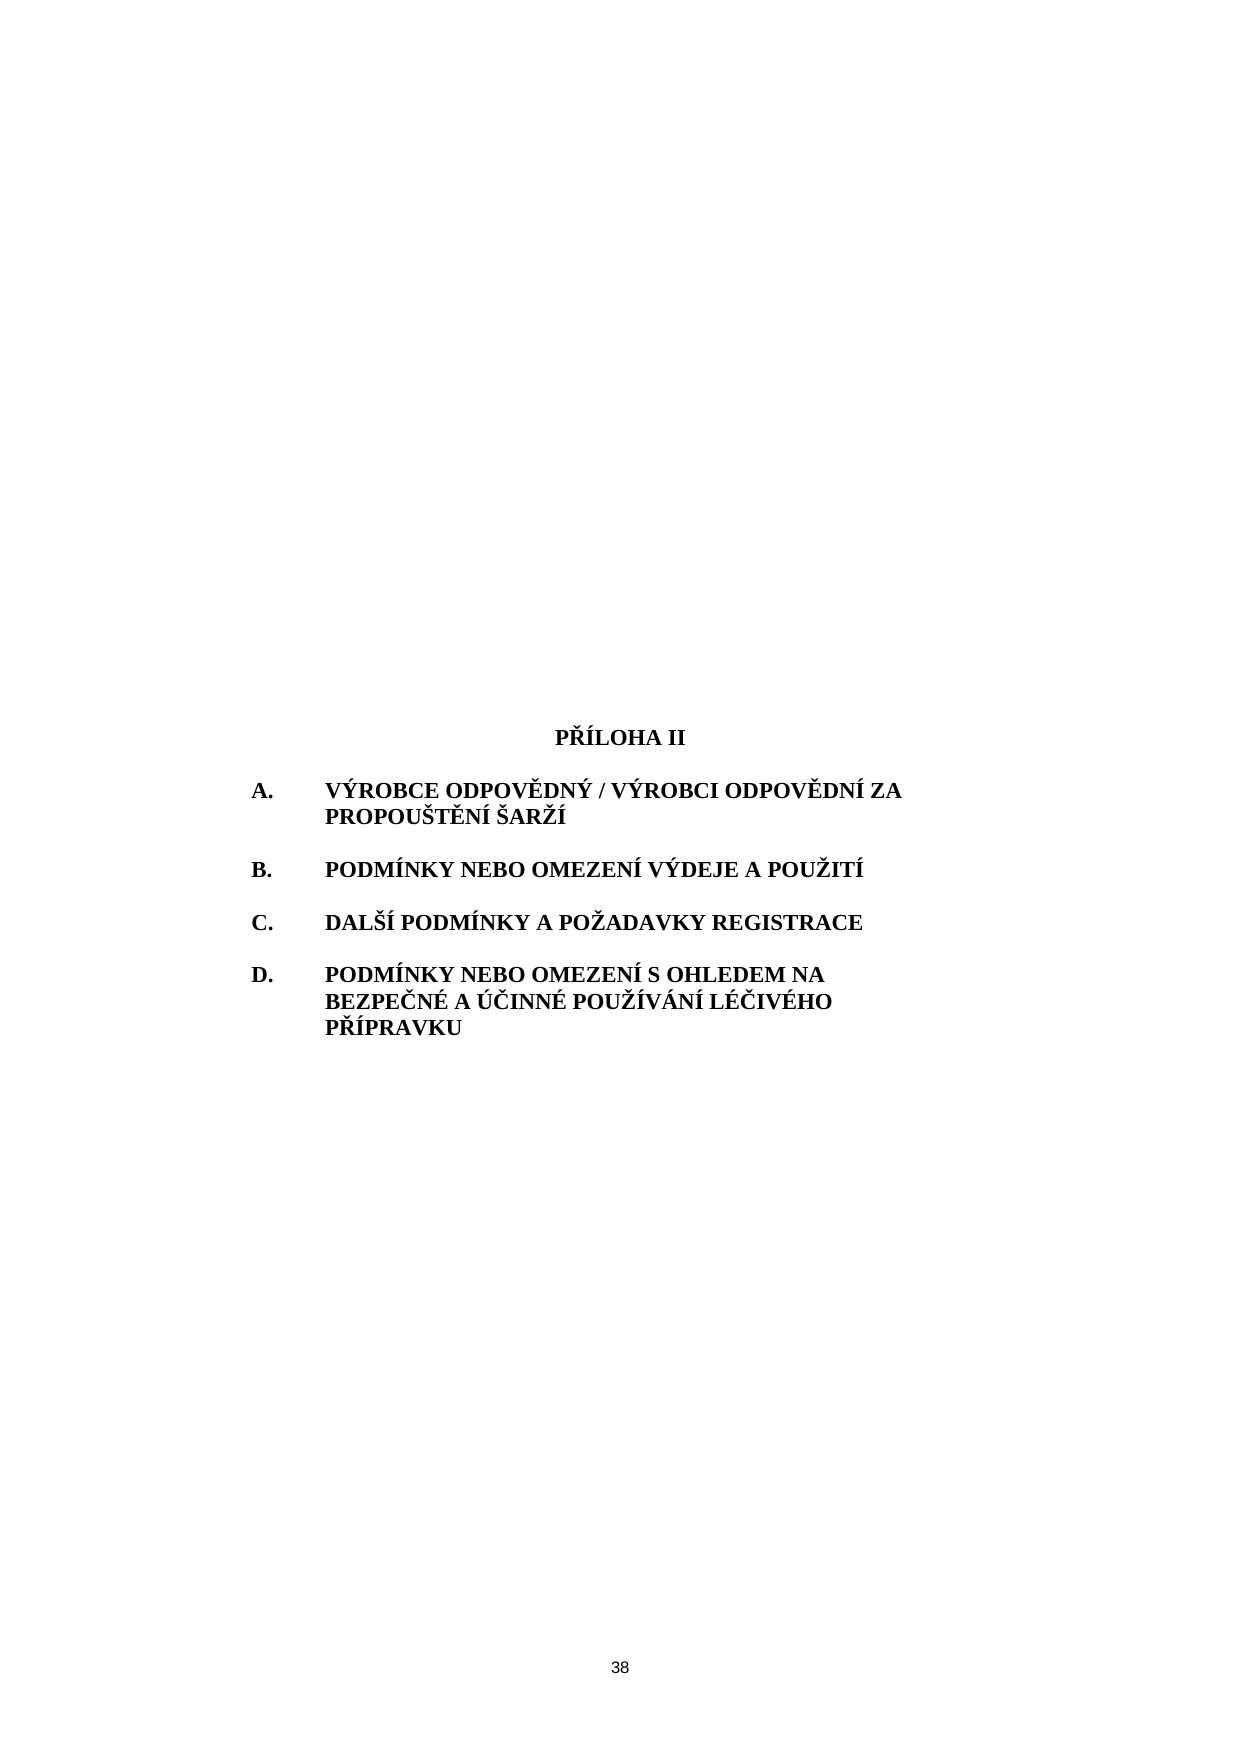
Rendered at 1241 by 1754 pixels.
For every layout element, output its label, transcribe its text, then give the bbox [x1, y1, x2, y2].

text D. PODMÍNKY NEBO OMEZENÍ S OHLEDEM NA BEZPEČNÉ A ÚČINNÉ POUŽÍVÁNÍ LÉČIVÉHO PŘÍPRAVKU [251, 961, 945, 1041]
text A. VÝROBCE ODPOVĚDNÝ / VÝROBCI ODPOVĚDNÍ ZA PROPOUŠTĚNÍ ŠARŽÍ [251, 777, 945, 830]
text PŘÍLOHA II [148, 724, 1092, 751]
text C. DALŠÍ PODMÍNKY A POŽADAVKY REGISTRACE [251, 909, 945, 935]
text B. PODMÍNKY NEBO OMEZENÍ VÝDEJE A POUŽITÍ [251, 856, 945, 882]
